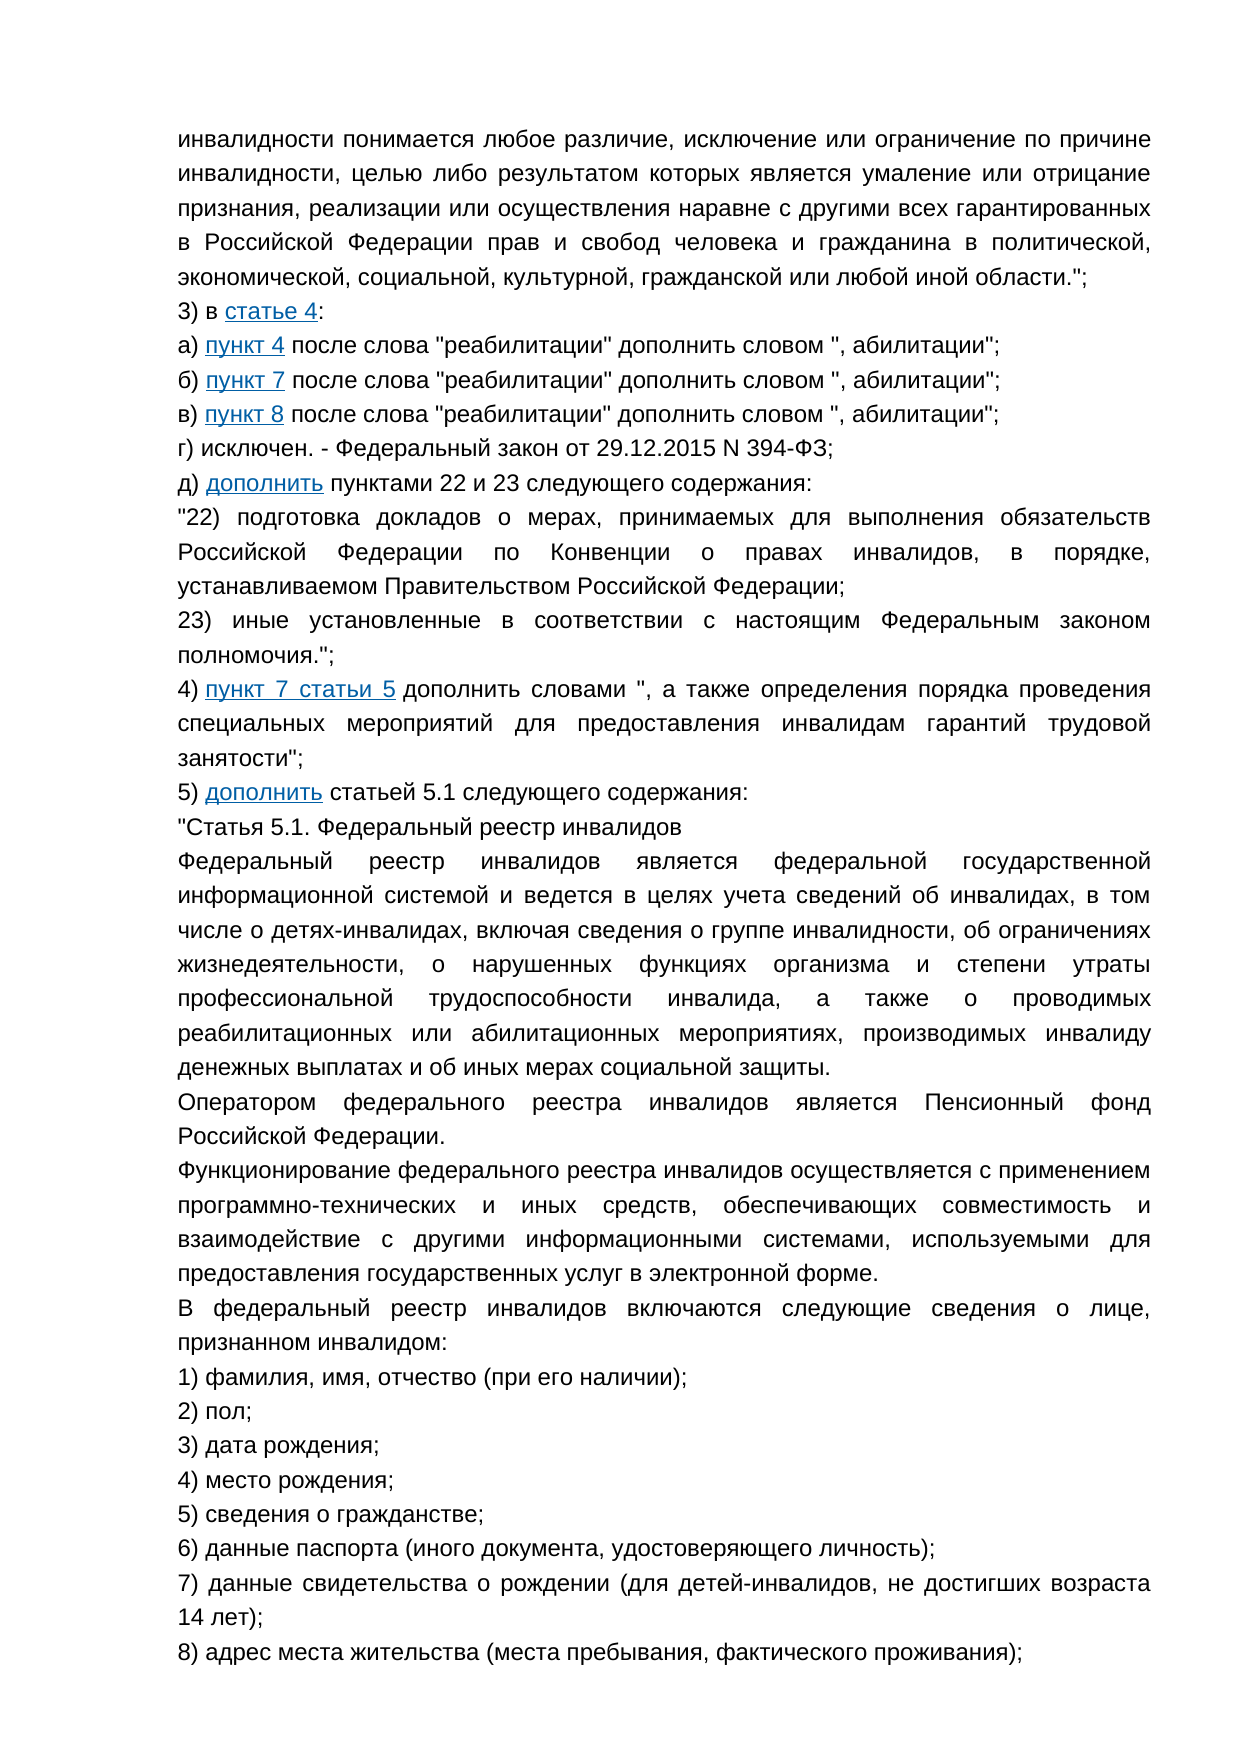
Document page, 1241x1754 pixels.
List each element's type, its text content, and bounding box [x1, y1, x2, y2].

text Функционирование федерального реестра инвалидов осуществляется с применением программно-технических и иных средств, обеспечивающих совместимость и взаимодействие с другими информационными системами, используемыми для предоставления государственных услуг в электронной форме. [177, 1149, 1152, 1287]
text 8) адрес места жительства (места пребывания, фактического проживания); [177, 1631, 1152, 1665]
text в) пункт 8 после слова "реабилитации" дополнить словом ", абилитации"; [177, 393, 1152, 427]
text 3) в статье 4: [177, 290, 1152, 324]
text В федеральный реестр инвалидов включаются следующие сведения о лице, признанном инвалидом: [177, 1287, 1152, 1356]
text 4) место рождения; [177, 1459, 1152, 1493]
text 4) пункт 7 статьи 5 дополнить словами ", а также определения порядка проведения специальных мероприятий для предоставления инвалидам гарантий трудовой занятости"; [177, 668, 1152, 771]
text Оператором федерального реестра инвалидов является Пенсионный фонд Российской Федерации. [177, 1081, 1152, 1149]
text г) исключен. - Федеральный закон от 29.12.2015 N 394-ФЗ; [177, 427, 1152, 462]
text 1) фамилия, имя, отчество (при его наличии); [177, 1356, 1152, 1390]
text "22) подготовка докладов о мерах, принимаемых для выполнения обязательств Российской Федерации по Конвенции о правах инвалидов, в порядке, устанавливаемом Правительством Российской Федерации; [177, 496, 1152, 599]
text 3) дата рождения; [177, 1424, 1152, 1459]
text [177, 118, 1152, 290]
text 2) пол; [177, 1390, 1152, 1424]
text "Статья 5.1. Федеральный реестр инвалидов [177, 806, 1152, 840]
text Федеральный реестр инвалидов является федеральной государственной информационной системой и ведется в целях учета сведений об инвалидах, в том числе о детях-инвалидах, включая сведения о группе инвалидности, об ограничениях жизнедеятельности, о нарушенных функциях организма и степени утраты профессиональной трудоспособности инвалида, а также о проводимых реабилитационных или абилитационных мероприятиях, производимых инвалиду денежных выплатах и об иных мерах социальной защиты. [177, 840, 1152, 1081]
text 5) сведения о гражданстве; [177, 1493, 1152, 1527]
text 7) данные свидетельства о рождении (для детей-инвалидов, не достигших возраста 14 лет); [177, 1562, 1152, 1631]
text б) пункт 7 после слова "реабилитации" дополнить словом ", абилитации"; [177, 359, 1152, 393]
text 23) иные установленные в соответствии с настоящим Федеральным законом полномочия."; [177, 599, 1152, 668]
text 5) дополнить статьей 5.1 следующего содержания: [177, 771, 1152, 806]
text а) пункт 4 после слова "реабилитации" дополнить словом ", абилитации"; [177, 324, 1152, 359]
text 6) данные паспорта (иного документа, удостоверяющего личность); [177, 1527, 1152, 1562]
text д) дополнить пунктами 22 и 23 следующего содержания: [177, 462, 1152, 496]
